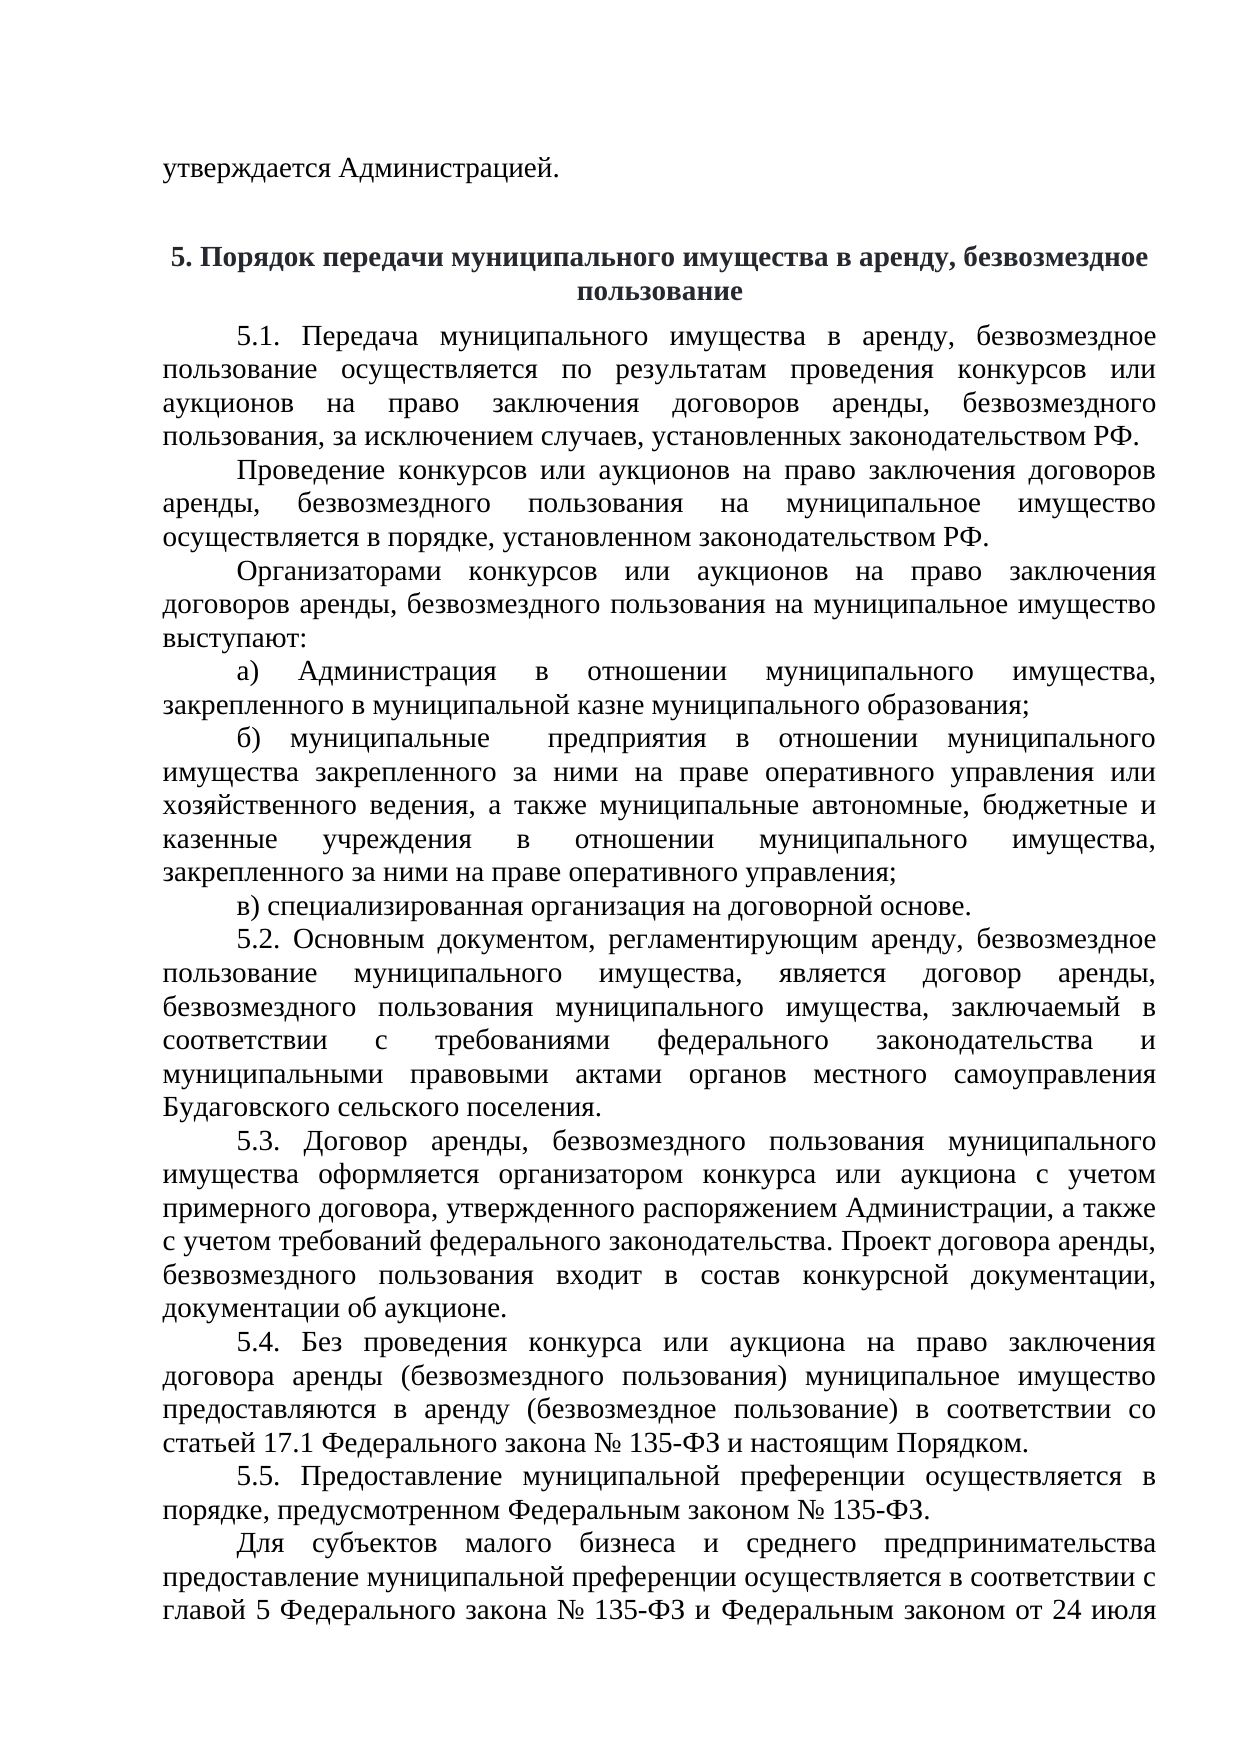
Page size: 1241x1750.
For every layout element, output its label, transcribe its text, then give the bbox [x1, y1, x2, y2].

text Организаторами конкурсов или аукционов на право заключения договоров аренды, безвозмездного пользования на муниципальное имущество выступают: [162, 553, 1157, 653]
text 5.3. Договор аренды, безвозмездного пользования муниципального имущества оформляется организатором конкурса или аукциона с учетом примерного договора, утвержденного распоряжением Администрации, а также с учетом требований федерального законодательства. Проект договора аренды, безвозмездного пользования входит в состав конкурсной документации, документации об аукционе. [162, 1123, 1157, 1324]
subtitle 5. Порядок передачи муниципального имущества в аренду, безвозмездное пользование [162, 239, 1157, 307]
text Проведение конкурсов или аукционов на право заключения договоров аренды, безвозмездного пользования на муниципальное имущество осуществляется в порядке, установленном законодательством РФ. [162, 452, 1157, 553]
text 5.5. Предоставление муниципальной преференции осуществляется в порядке, предусмотренном Федеральным законом № 135-ФЗ. [162, 1458, 1157, 1525]
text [162, 150, 1157, 183]
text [162, 1525, 1157, 1626]
text 5.4. Без проведения конкурса или аукциона на право заключения договора аренды (безвозмездного пользования) муниципальное имущество предоставляются в аренду (безвозмездное пользование) в соответствии со статьей 17.1 Федерального закона № 135-ФЗ и настоящим Порядком. [162, 1324, 1157, 1458]
text 5.2. Основным документом, регламентирующим аренду, безвозмездное пользование муниципального имущества, является договор аренды, безвозмездного пользования муниципального имущества, заключаемый в соответствии с требованиями федерального законодательства и муниципальными правовыми актами органов местного самоуправления Будаговского сельского поселения. [162, 922, 1157, 1123]
text б) муниципальные предприятия в отношении муниципального имущества закрепленного за ними на праве оперативного управления или хозяйственного ведения, а также муниципальные автономные, бюджетные и казенные учреждения в отношении муниципального имущества, закрепленного за ними на праве оперативного управления; [162, 720, 1157, 888]
text 5.1. Передача муниципального имущества в аренду, безвозмездное пользование осуществляется по результатам проведения конкурсов или аукционов на право заключения договоров аренды, безвозмездного пользования, за исключением случаев, установленных законодательством РФ. [162, 318, 1157, 452]
text в) специализированная организация на договорной основе. [162, 888, 1157, 922]
text а) Администрация в отношении муниципального имущества, закрепленного в муниципальной казне муниципального образования; [162, 653, 1157, 720]
